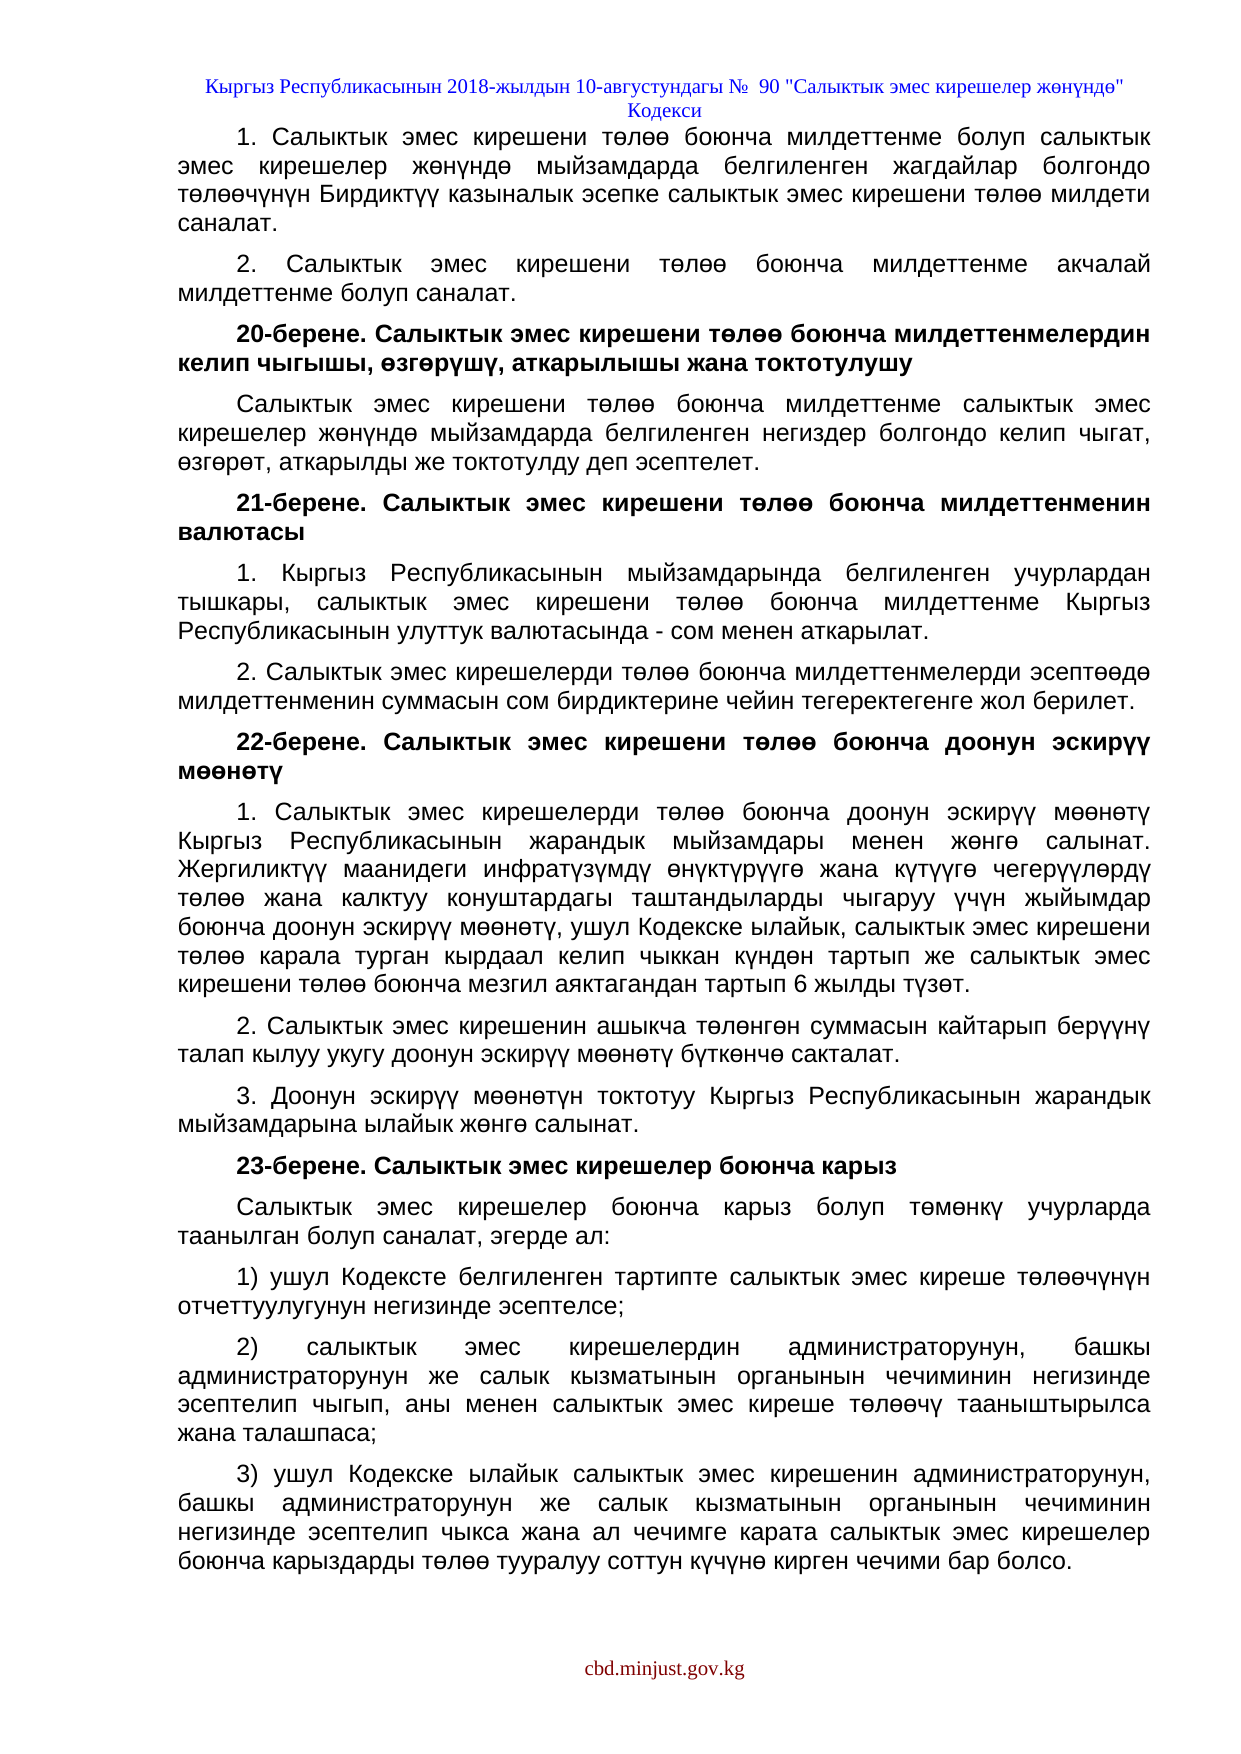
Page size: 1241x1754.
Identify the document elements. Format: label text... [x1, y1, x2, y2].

text 2. Салыктык эмес кирешени төлөө боюнча милдеттенме акчалай милдеттенме болуп саналат. [177, 249, 1152, 307]
text Салыктык эмес кирешени төлөө боюнча милдеттенме салыктык эмес кирешелер жөнүндө мыйзамдарда белгиленген негиздер болгондо келип чыгат, өзгөрөт, аткарылды же токтотулду деп эсептелет. [177, 389, 1152, 476]
text 1. Салыктык эмес кирешелерди төлөө боюнча доонун эскирүү мөөнөтү Кыргыз Республикасынын жарандык мыйзамдары менен жөнгө салынат. Жергиликтүү маанидеги инфратүзүмдү өнүктүрүүгө жана күтүүгө чегерүүлөрдү төлөө жана калктуу конуштардагы таштандыларды чыгаруу үчүн жыйымдар боюнча доонун эскирүү мөөнөтү, ушул Кодекске ылайык, салыктык эмес кирешени төлөө карала турган кырдаал келип чыккан күндөн тартып же салыктык эмес кирешени төлөө боюнча мезгил аяктагандан тартып 6 жылды түзөт. [177, 797, 1152, 998]
text 21-берене. Салыктык эмес кирешени төлөө боюнча милдеттенменин валютасы [177, 488, 1152, 546]
text 23-берене. Салыктык эмес кирешелер боюнча карыз [177, 1151, 1152, 1179]
text 20-берене. Салыктык эмес кирешени төлөө боюнча милдеттенмелердин келип чыгышы, өзгөрүшү, аткарылышы жана токтотулушу [177, 319, 1152, 377]
text 2) салыктык эмес кирешелердин администраторунун, башкы администраторунун же салык кызматынын органынын чечиминин негизинде эсептелип чыгып, аны менен салыктык эмес киреше төлөөчү тааныштырылса жана талашпаса; [177, 1332, 1152, 1447]
text 1. Кыргыз Республикасынын мыйзамдарында белгиленген учурлардан тышкары, салыктык эмес кирешени төлөө боюнча милдеттенме Кыргыз Республикасынын улуттук валютасында - сом менен аткарылат. [177, 558, 1152, 644]
text 3) ушул Кодекске ылайык салыктык эмес кирешенин администраторунун, башкы администраторунун же салык кызматынын органынын чечиминин негизинде эсептелип чыкса жана ал чечимге карата салыктык эмес кирешелер боюнча карыздарды төлөө тууралуу соттун күчүнө кирген чечими бар болсо. [177, 1459, 1152, 1574]
text 1. Салыктык эмес кирешени төлөө боюнча милдеттенме болуп салыктык эмес кирешелер жөнүндө мыйзамдарда белгиленген жагдайлар болгондо төлөөчүнүн Бирдиктүү казыналык эсепке салыктык эмес кирешени төлөө милдети саналат. [177, 122, 1152, 237]
text 3. Доонун эскирүү мөөнөтүн токтотуу Кыргыз Республикасынын жарандык мыйзамдарына ылайык жөнгө салынат. [177, 1081, 1152, 1138]
text 2. Салыктык эмес кирешелерди төлөө боюнча милдеттенмелерди эсептөөдө милдеттенменин суммасын сом бирдиктерине чейин тегеректегенге жол берилет. [177, 657, 1152, 714]
text 22-берене. Салыктык эмес кирешени төлөө боюнча доонун эскирүү мөөнөтү [177, 727, 1152, 784]
text Салыктык эмес кирешелер боюнча карыз болуп төмөнкү учурларда таанылган болуп саналат, эгерде ал: [177, 1192, 1152, 1249]
text 2. Салыктык эмес кирешенин ашыкча төлөнгөн суммасын кайтарып берүүнү талап кылуу укугу доонун эскирүү мөөнөтү бүткөнчө сакталат. [177, 1011, 1152, 1068]
text 1) ушул Кодексте белгиленген тартипте салыктык эмес киреше төлөөчүнүн отчеттуулугунун негизинде эсептелсе; [177, 1262, 1152, 1319]
